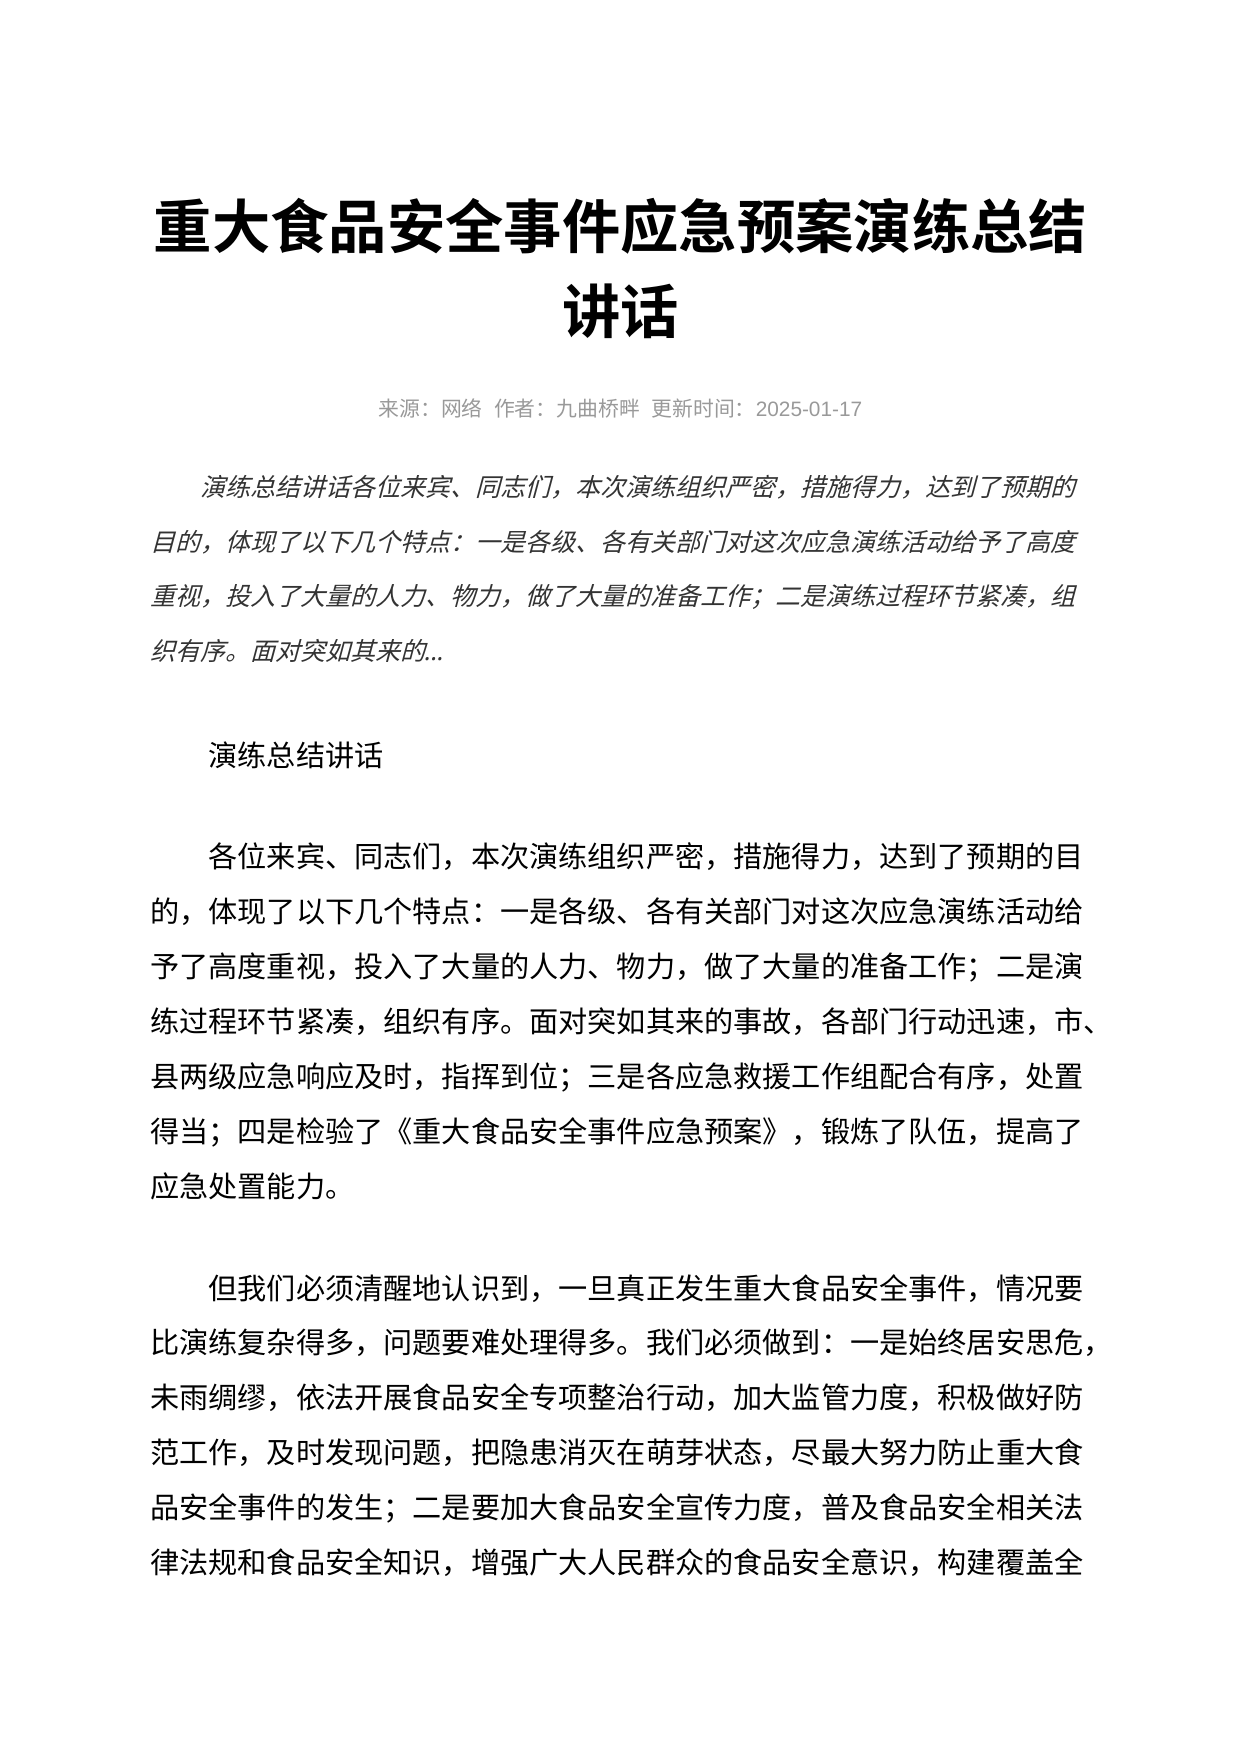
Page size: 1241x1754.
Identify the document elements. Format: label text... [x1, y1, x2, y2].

subtitle 重大食品安全事件应急预案演练总结讲话 [150, 181, 1090, 350]
text 各位来宾、同志们，本次演练组织严密，措施得力，达到了预期的目的，体现了以下几个特点：一是各级、各有关部门对这次应急演练活动给予了高度重视，投入了大量的人力、物力，做了大量的准备工作；二是演练过程环节紧凑，组织有序。面对突如其来的事故，各部门行动迅速，市、县两级应急响应及时，指挥到位；三是各应急救援工作组配合有序，处置得当；四是检验了《重大食品安全事件应急预案》，锻炼了队伍，提高了应急处置能力。 [150, 834, 1090, 1206]
text 演练总结讲话各位来宾、同志们，本次演练组织严密，措施得力，达到了预期的目的，体现了以下几个特点：一是各级、各有关部门对这次应急演练活动给予了高度重视，投入了大量的人力、物力，做了大量的准备工作；二是演练过程环节紧凑，组织有序。面对突如其来的... [150, 468, 1090, 667]
text 来源：网络 作者：九曲桥畔 更新时间：2025-01-17 [150, 397, 1090, 421]
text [150, 1265, 1090, 1582]
text 演练总结讲话 [150, 732, 1090, 774]
